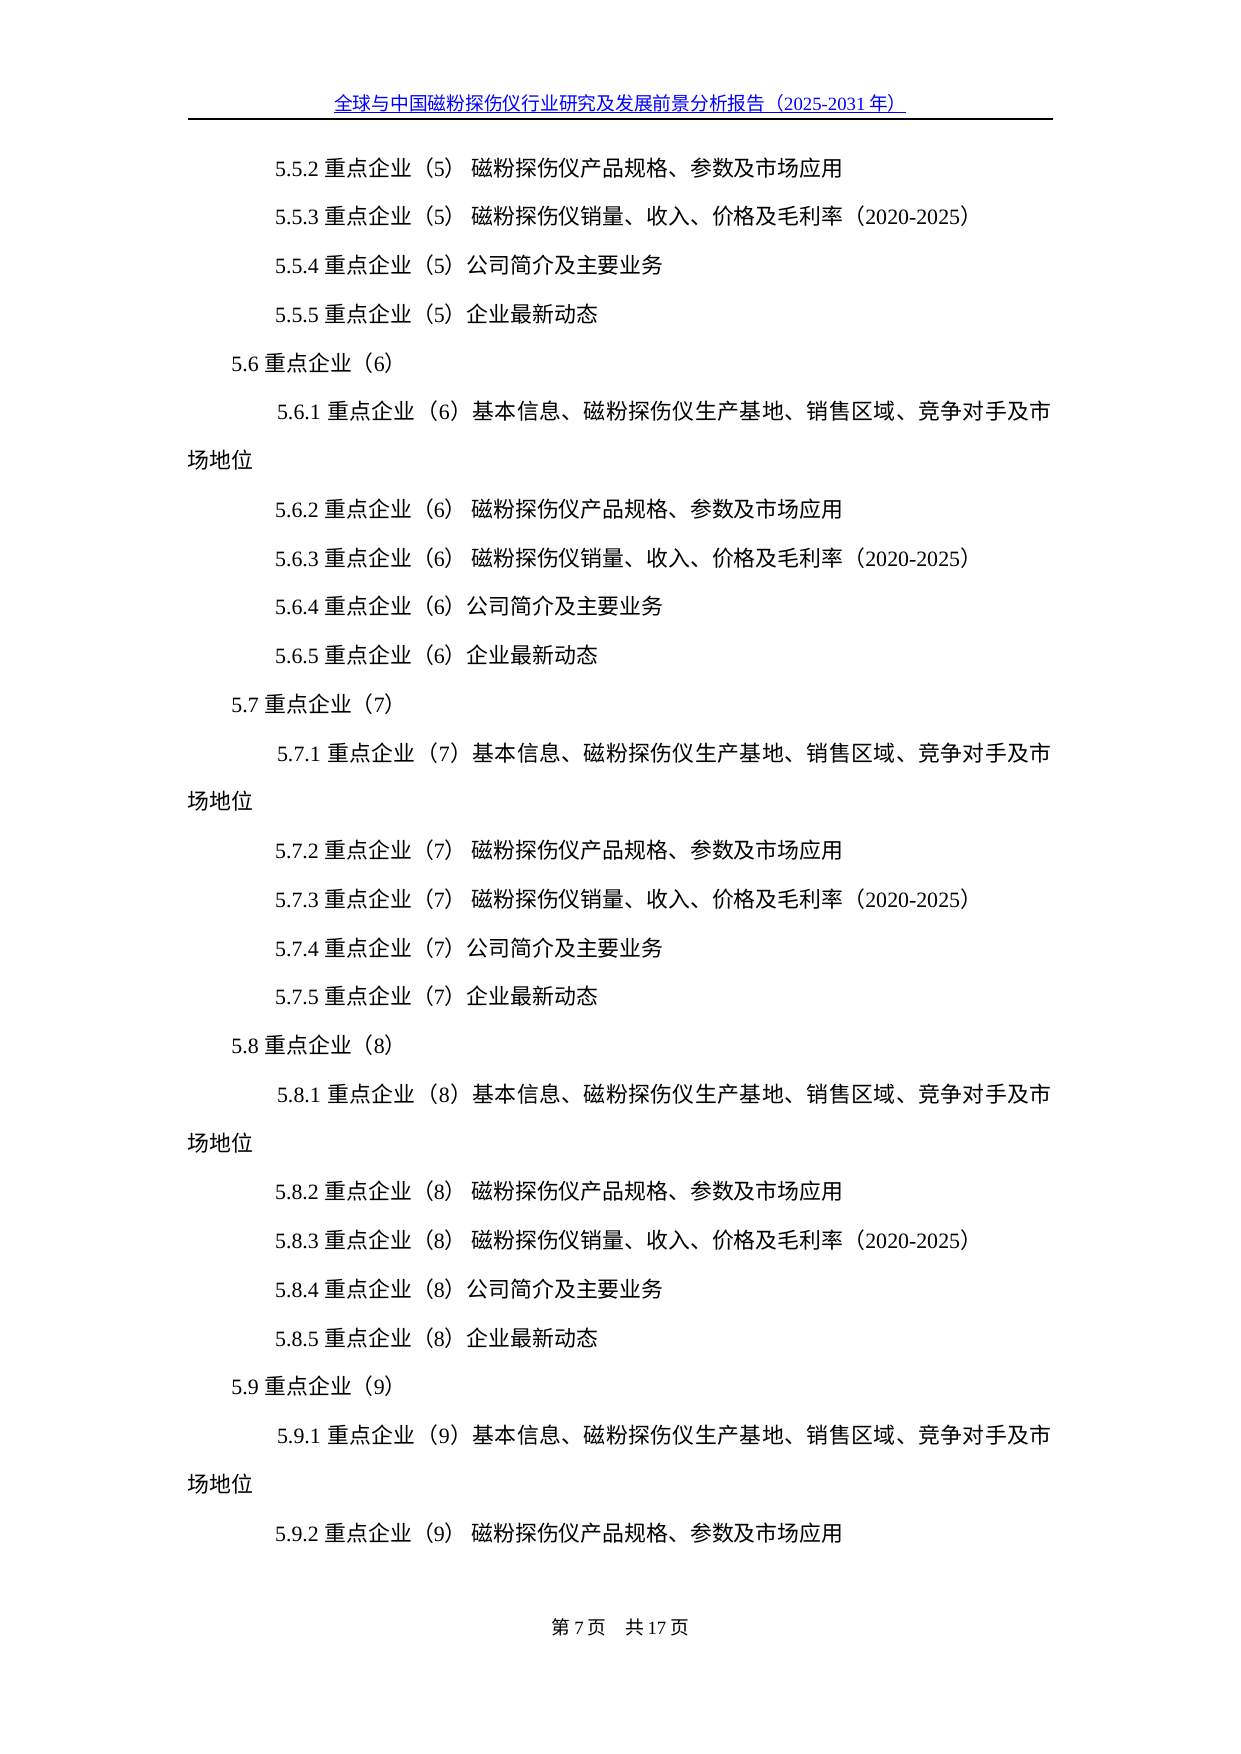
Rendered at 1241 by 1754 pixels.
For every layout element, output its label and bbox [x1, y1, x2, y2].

text [187, 150, 1053, 1548]
